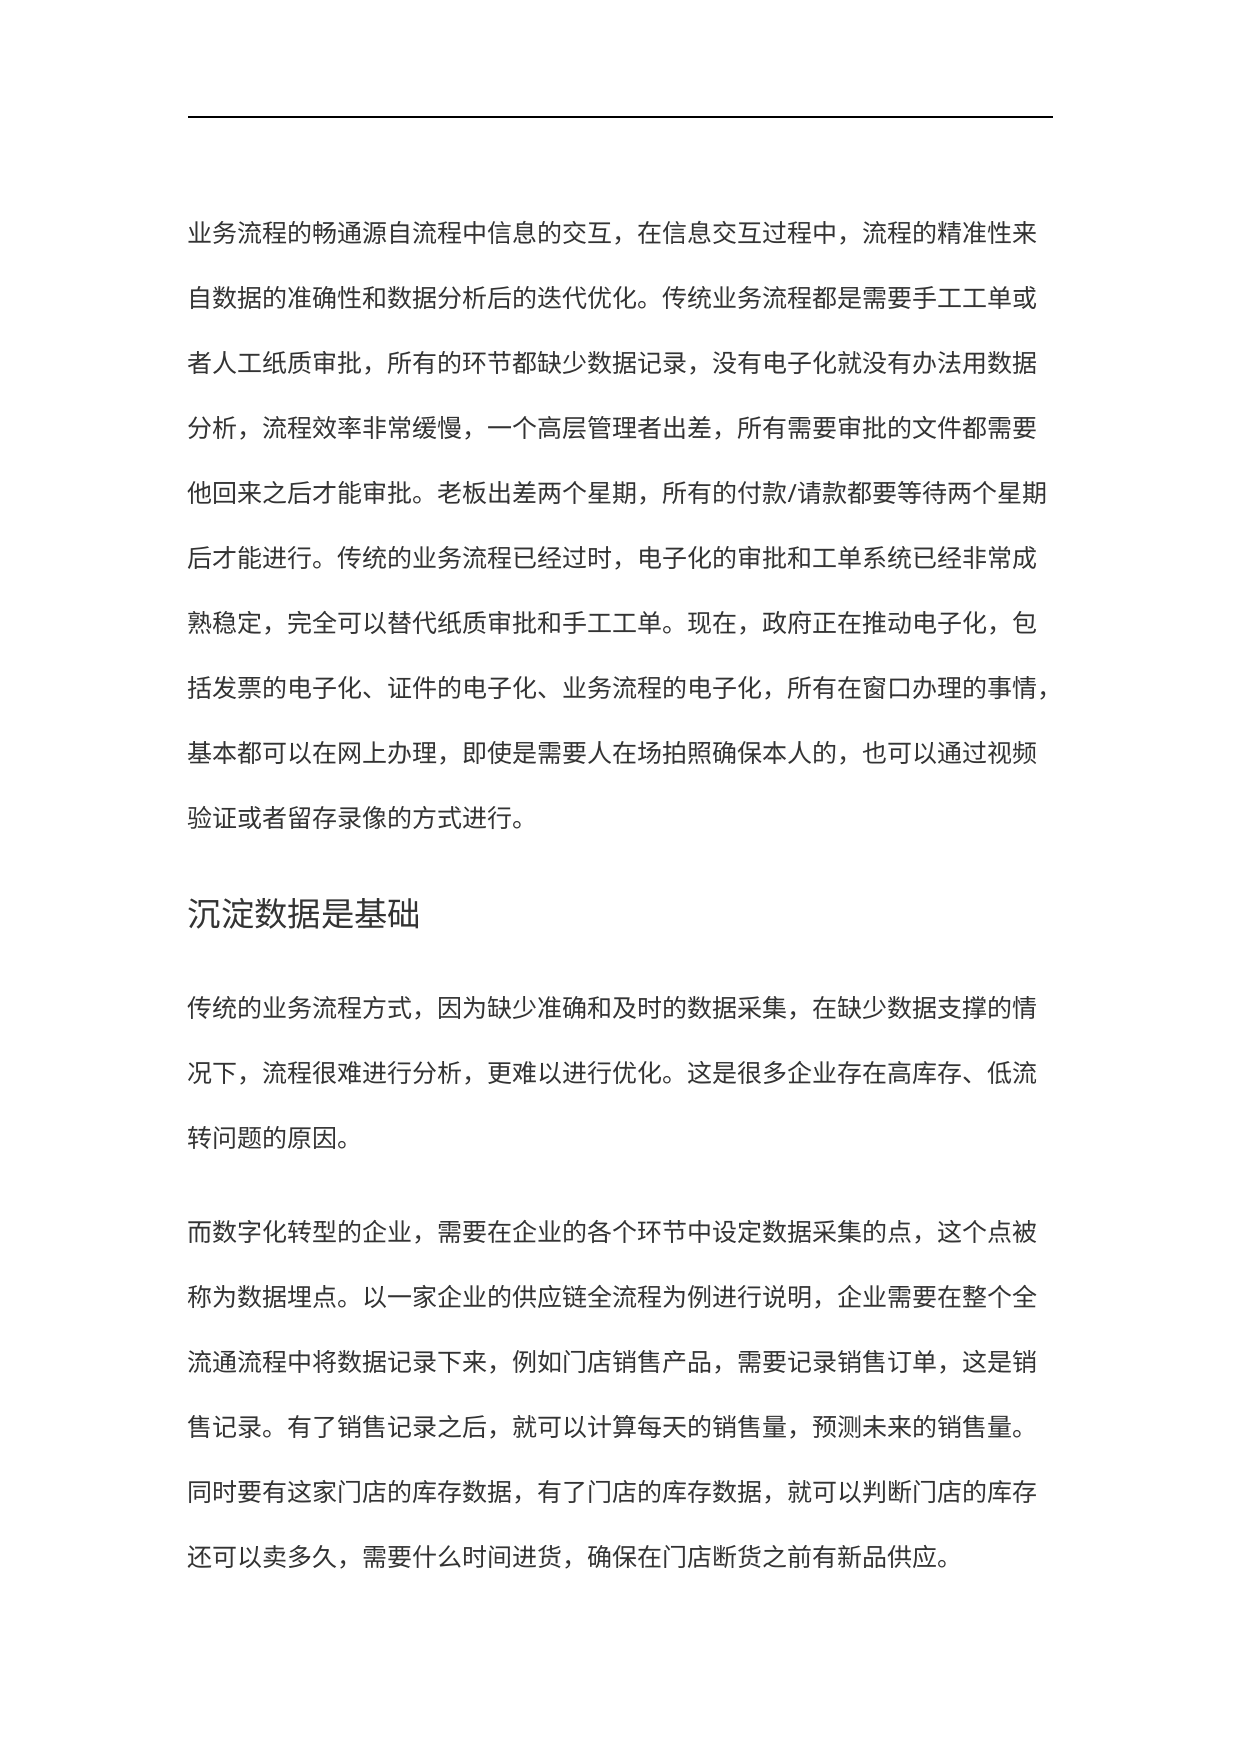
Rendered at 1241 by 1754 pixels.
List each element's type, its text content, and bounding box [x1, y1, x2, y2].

subtitle 沉淀数据是基础 [187, 879, 1053, 944]
text 业务流程的畅通源自流程中信息的交互，在信息交互过程中，流程的精准性来自数据的准确性和数据分析后的迭代优化。传统业务流程都是需要手工工单或者人工纸质审批，所有的环节都缺少数据记录，没有电子化就没有办法用数据分析，流程效率非常缓慢，一个高层管理者出差，所有需要审批的文件都需要他回来之后才能审批。老板出差两个星期，所有的付款/请款都要等待两个星期后才能进行。传统的业务流程已经过时，电子化的审批和工单系统已经非常成熟稳定，完全可以替代纸质审批和手工工单。现在，政府正在推动电子化，包括发票的电子化、证件的电子化、业务流程的电子化，所有在窗口办理的事情，基本都可以在网上办理，即使是需要人在场拍照确保本人的，也可以通过视频验证或者留存录像的方式进行。 [187, 199, 1053, 849]
text 而数字化转型的企业，需要在企业的各个环节中设定数据采集的点，这个点被称为数据埋点。以一家企业的供应链全流程为例进行说明，企业需要在整个全流通流程中将数据记录下来，例如门店销售产品，需要记录销售订单，这是销售记录。有了销售记录之后，就可以计算每天的销售量，预测未来的销售量。同时要有这家门店的库存数据，有了门店的库存数据，就可以判断门店的库存还可以卖多久，需要什么时间进货，确保在门店断货之前有新品供应。 [187, 1198, 1053, 1588]
text 传统的业务流程方式，因为缺少准确和及时的数据采集，在缺少数据支撑的情况下，流程很难进行分析，更难以进行优化。这是很多企业存在高库存、低流转问题的原因。 [187, 974, 1053, 1169]
